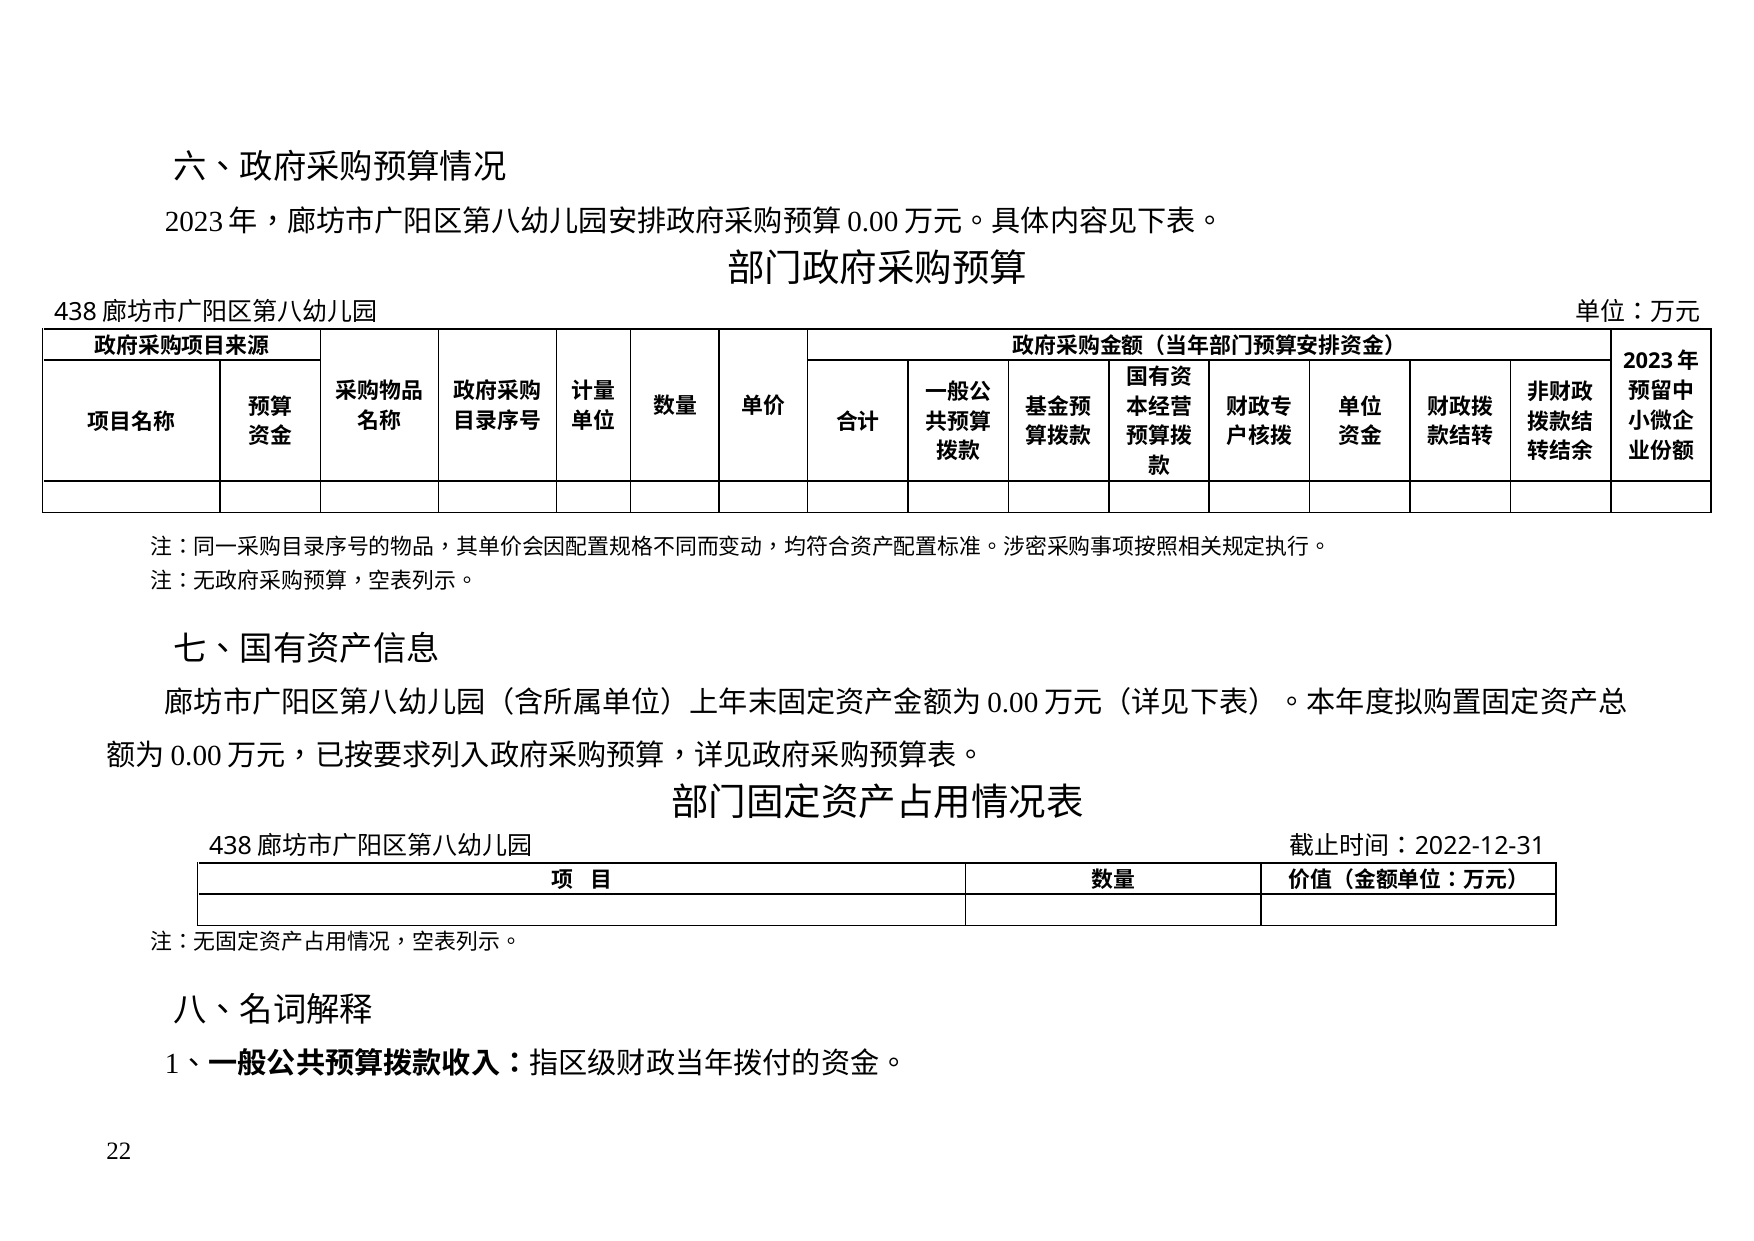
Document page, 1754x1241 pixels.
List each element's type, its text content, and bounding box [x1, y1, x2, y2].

table_cell [43, 481, 219, 511]
table_cell 政府采购目录序号 [439, 330, 556, 480]
table_cell [1210, 482, 1309, 511]
text 2023年，廊坊市广阳区第八幼儿园安排政府采购预算0.00万元。具体内容见下表。 [106, 189, 1648, 241]
table_cell [808, 482, 907, 511]
table_cell [720, 482, 807, 511]
table_cell 财政专户核拨 [1210, 361, 1309, 480]
text 1、一般公共预算拨款收入：指区级财政当年拨付的资金。 [106, 1032, 1648, 1084]
table_cell 合计 [808, 361, 907, 480]
table_cell [631, 482, 718, 511]
text 六、政府采购预算情况 [106, 143, 1648, 188]
table_cell 数量 [631, 330, 718, 480]
table_cell 价值（金额单位：万元） [1262, 864, 1555, 893]
table_cell 财政拨 款结转 [1411, 361, 1510, 480]
table_cell 项目名称 [43, 360, 219, 480]
text 廊坊市广阳区第八幼儿园（含所属单位）上年末固定资产金额为0.00万元（详见下表）。本年度拟购置固定资产总额为0.00万元，已按要求列入政府采购预算，详见政府采购预算表。 [106, 671, 1648, 775]
table_cell 非财政 拨款结 转结余 [1511, 361, 1610, 480]
table_cell 计量 单位 [557, 330, 630, 480]
table_cell 一般公共预算拨款 [909, 361, 1008, 480]
table_cell 单位 资金 [1310, 361, 1409, 480]
table_cell 单价 [720, 330, 807, 480]
table_cell [1310, 482, 1409, 511]
table_cell 国有资本经营预算拨款 [1110, 361, 1208, 480]
table_cell [557, 482, 630, 511]
table_cell [1262, 895, 1555, 925]
table_cell [1110, 482, 1208, 511]
table_cell 政府采购金额（当年部门预算安排资金） [808, 330, 1610, 359]
table_cell [1009, 482, 1108, 511]
table_cell [909, 482, 1008, 511]
table_cell 项 目 [198, 863, 965, 893]
text 八、名词解释 [106, 986, 1648, 1031]
table_cell [439, 482, 556, 511]
table_cell [1411, 482, 1510, 511]
text 部门政府采购预算 [106, 241, 1648, 292]
text 七、国有资产信息 [106, 625, 1648, 670]
table_header 截止时间：2022-12-31 [966, 828, 1555, 862]
table_cell [1511, 482, 1610, 511]
table_cell 数量 [966, 864, 1260, 893]
table_cell 采购物品名称 [321, 330, 438, 480]
text 注：同一采购目录序号的物品，其单价会因配置规格不同而变动，均符合资产配置标准。涉密采购事项按照相关规定执行。 [106, 513, 1648, 565]
table_cell [221, 482, 320, 511]
table_cell [321, 482, 438, 511]
text 注：无固定资产占用情况，空表列示。 [106, 926, 1648, 956]
table_cell [198, 894, 965, 925]
table_header 438廊坊市广阳区第八幼儿园 [198, 828, 965, 862]
table_cell [1612, 482, 1710, 511]
text 注：无政府采购预算，空表列示。 [106, 565, 1648, 595]
table_cell 预算 资金 [221, 361, 320, 480]
table_cell 政府采购项目来源 [43, 329, 320, 359]
table_cell 基金预算拨款 [1009, 361, 1108, 480]
table_cell 2023年 预留中 小微企 业份额 [1612, 330, 1710, 480]
table_header 单位：万元 [808, 294, 1710, 328]
table_cell [966, 895, 1260, 925]
table_header 438廊坊市广阳区第八幼儿园 [43, 294, 807, 328]
text 部门固定资产占用情况表 [106, 775, 1648, 826]
